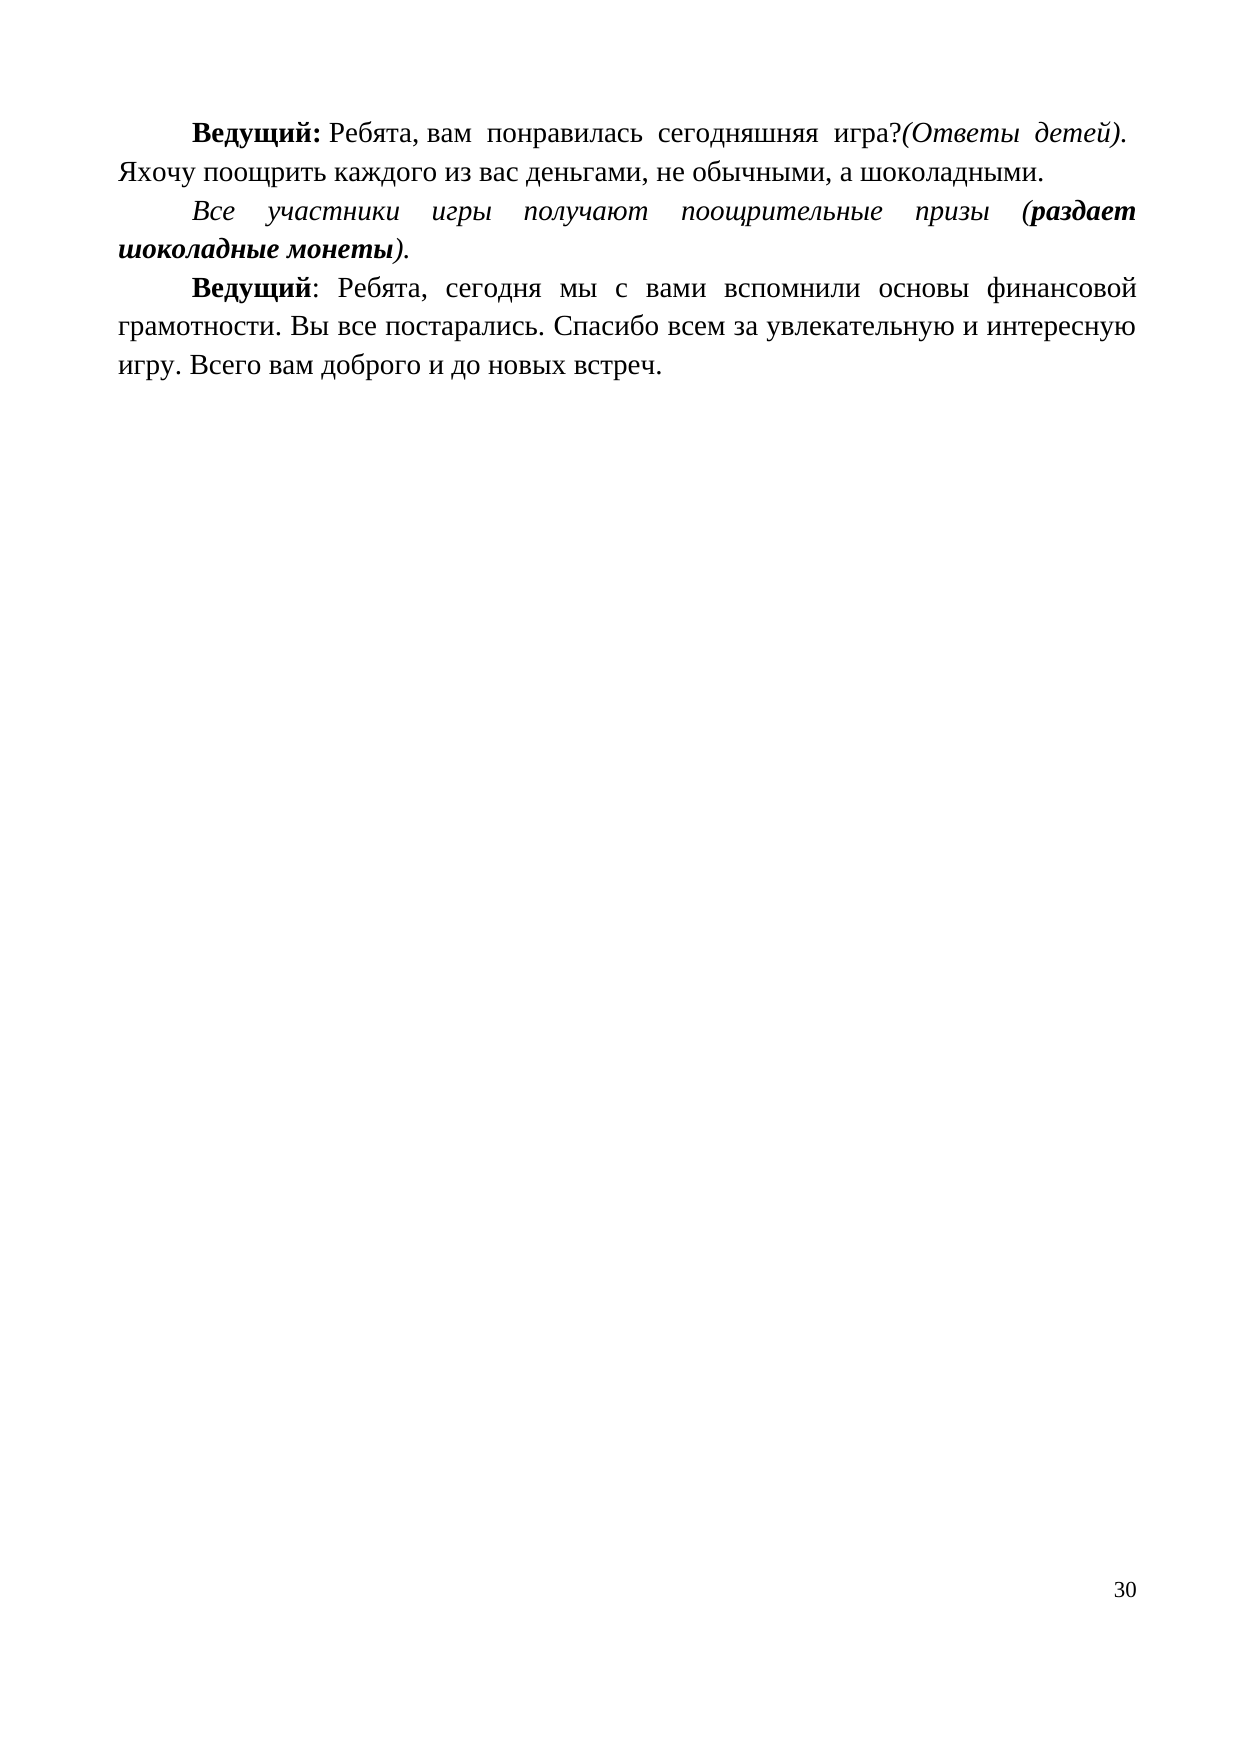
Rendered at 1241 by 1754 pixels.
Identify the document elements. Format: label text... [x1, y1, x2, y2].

text Ведущий: Ребята, вам понравилась сегодняшняя игра?(Ответы детей). [192, 115, 1148, 149]
text Все участники игры получают поощрительные призы (раздает шоколадные монеты). [118, 193, 1137, 265]
text Ведущий: Ребята, сегодня мы с вами вспомнили основы финансовой грамотности. Вы все постарались. Спасибо всем за увлекательную и интересную игру. Всего вам доброго и до новых встреч. [118, 270, 1137, 380]
text Яхочу поощрить каждого из вас деньгами, не обычными, а шоколадными. [118, 154, 1148, 188]
